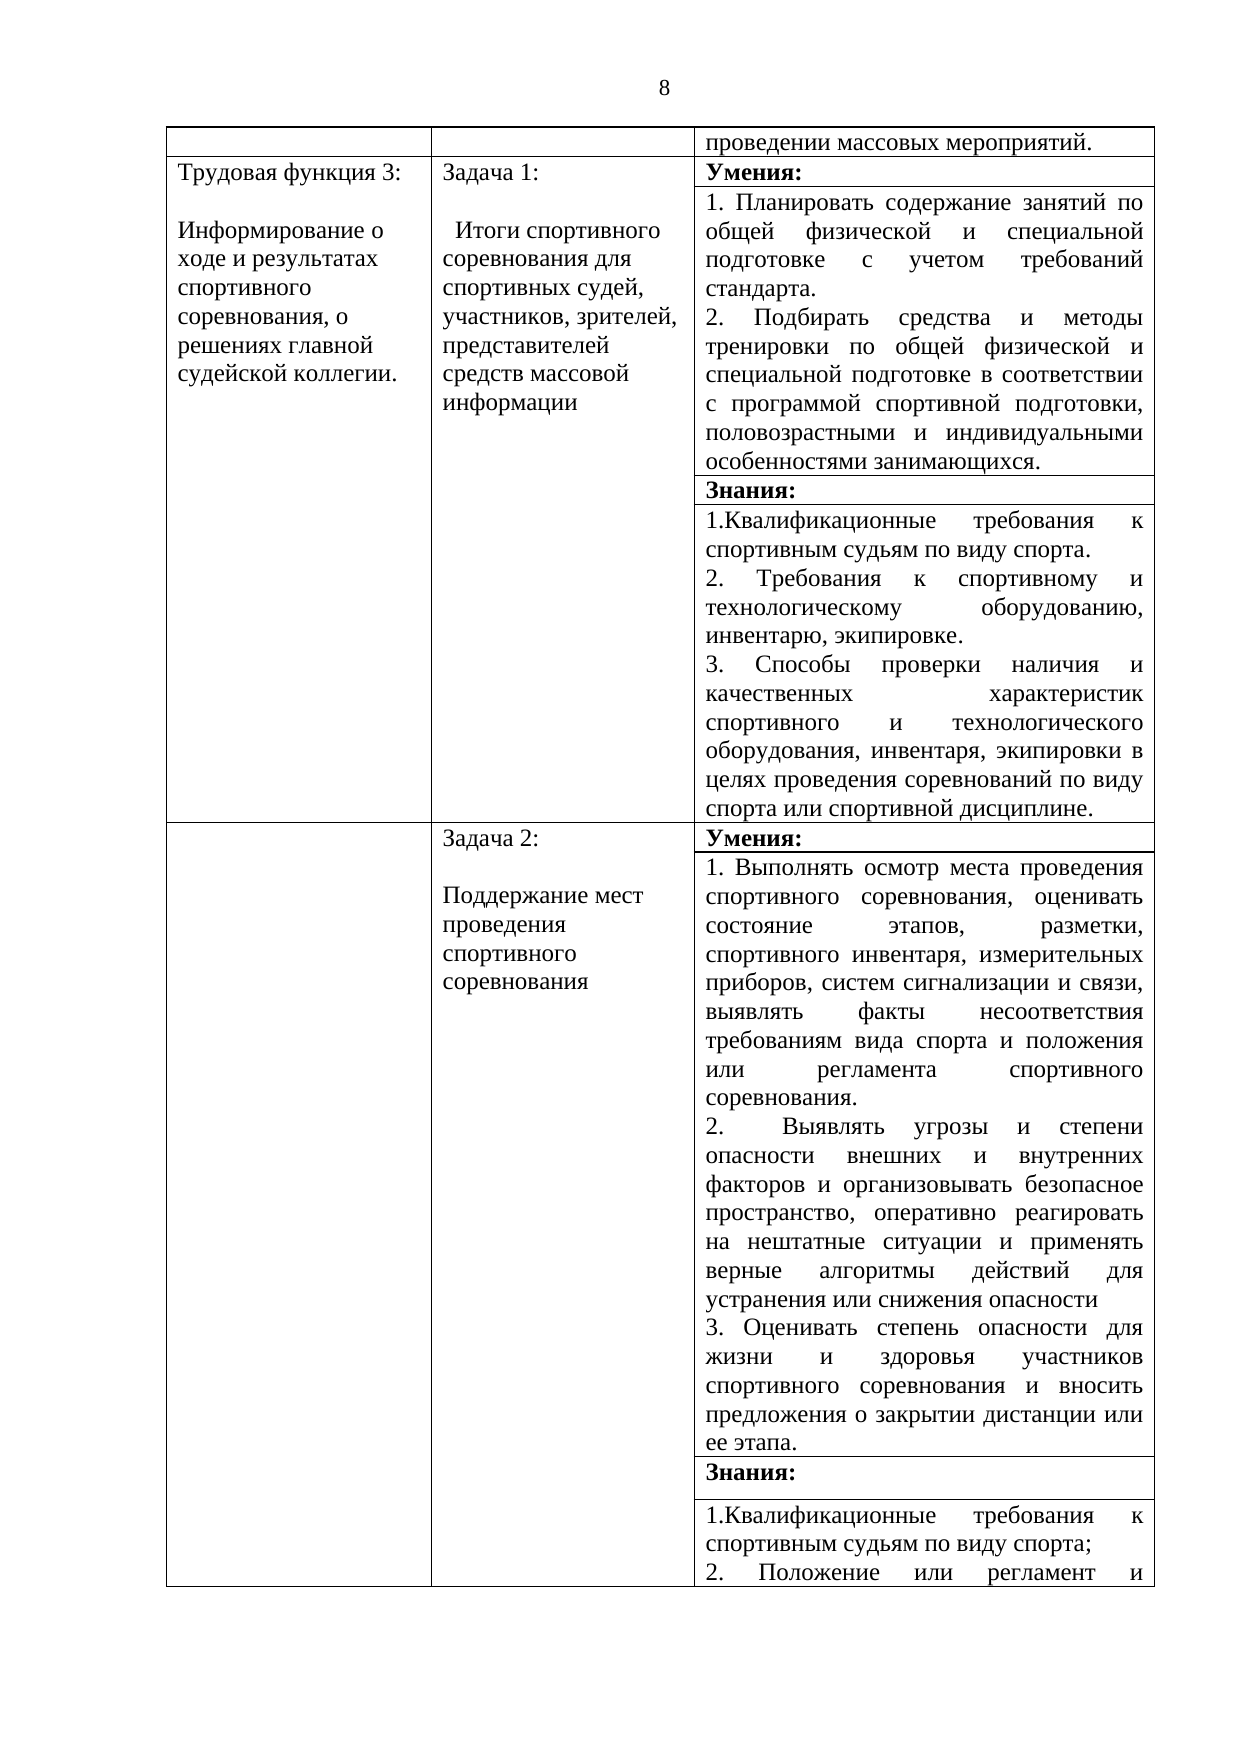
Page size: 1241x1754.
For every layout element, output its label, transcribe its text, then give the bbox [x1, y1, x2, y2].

table_cell 1. Планировать содержание занятий по общей физической и специальной подготовке с учетом требований стандарта. 2. Подбирать средства и методы тренировки по общей физической и специальной подготовке в соответствии с программой спортивной подготовки, половозрастными и индивидуальными особенностями занимающихся. [695, 187, 1154, 474]
table_cell Задача 2: Поддержание мест проведения спортивного соревнования [432, 823, 694, 1586]
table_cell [695, 128, 1154, 156]
table_cell Задача 1: Итоги спортивного соревнования для спортивных судей, участников, зрителей, представителей средств массовой информации [432, 157, 694, 822]
table_cell [167, 823, 431, 1586]
table_cell 1.Квалификационные требования к спортивным судьям по виду спорта. 2. Требования к спортивному и технологическому оборудованию, инвентарю, экипировке. 3. Способы проверки наличия и качественных характеристик спортивного и технологического оборудования, инвентаря, экипировки в целях проведения соревнований по виду спорта или спортивной дисциплине. [695, 505, 1154, 822]
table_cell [695, 1500, 1154, 1586]
table_cell Знания: [695, 476, 1154, 504]
table_cell Умения: [695, 823, 1154, 851]
table_cell Знания: [695, 1457, 1154, 1499]
table_cell Умения: [695, 157, 1154, 186]
table_cell Трудовая функция 3: Информирование о ходе и результатах спортивного соревнования, о решениях главной судейской коллегии. [167, 157, 431, 822]
table_cell 1. Выполнять осмотр места проведения спортивного соревнования, оценивать состояние этапов, разметки, спортивного инвентаря, измерительных приборов, систем сигнализации и связи, выявлять факты несоответствия требованиям вида спорта и положения или регламента спортивного соревнования. 2. Выявлять угрозы и степени опасности внешних и внутренних факторов и организовывать безопасное пространство, оперативно реагировать на нештатные ситуации и применять верные алгоритмы действий для устранения или снижения опасности 3. Оценивать степень опасности для жизни и здоровья участников спортивного соревнования и вносить предложения о закрытии дистанции или ее этапа. [695, 853, 1154, 1456]
